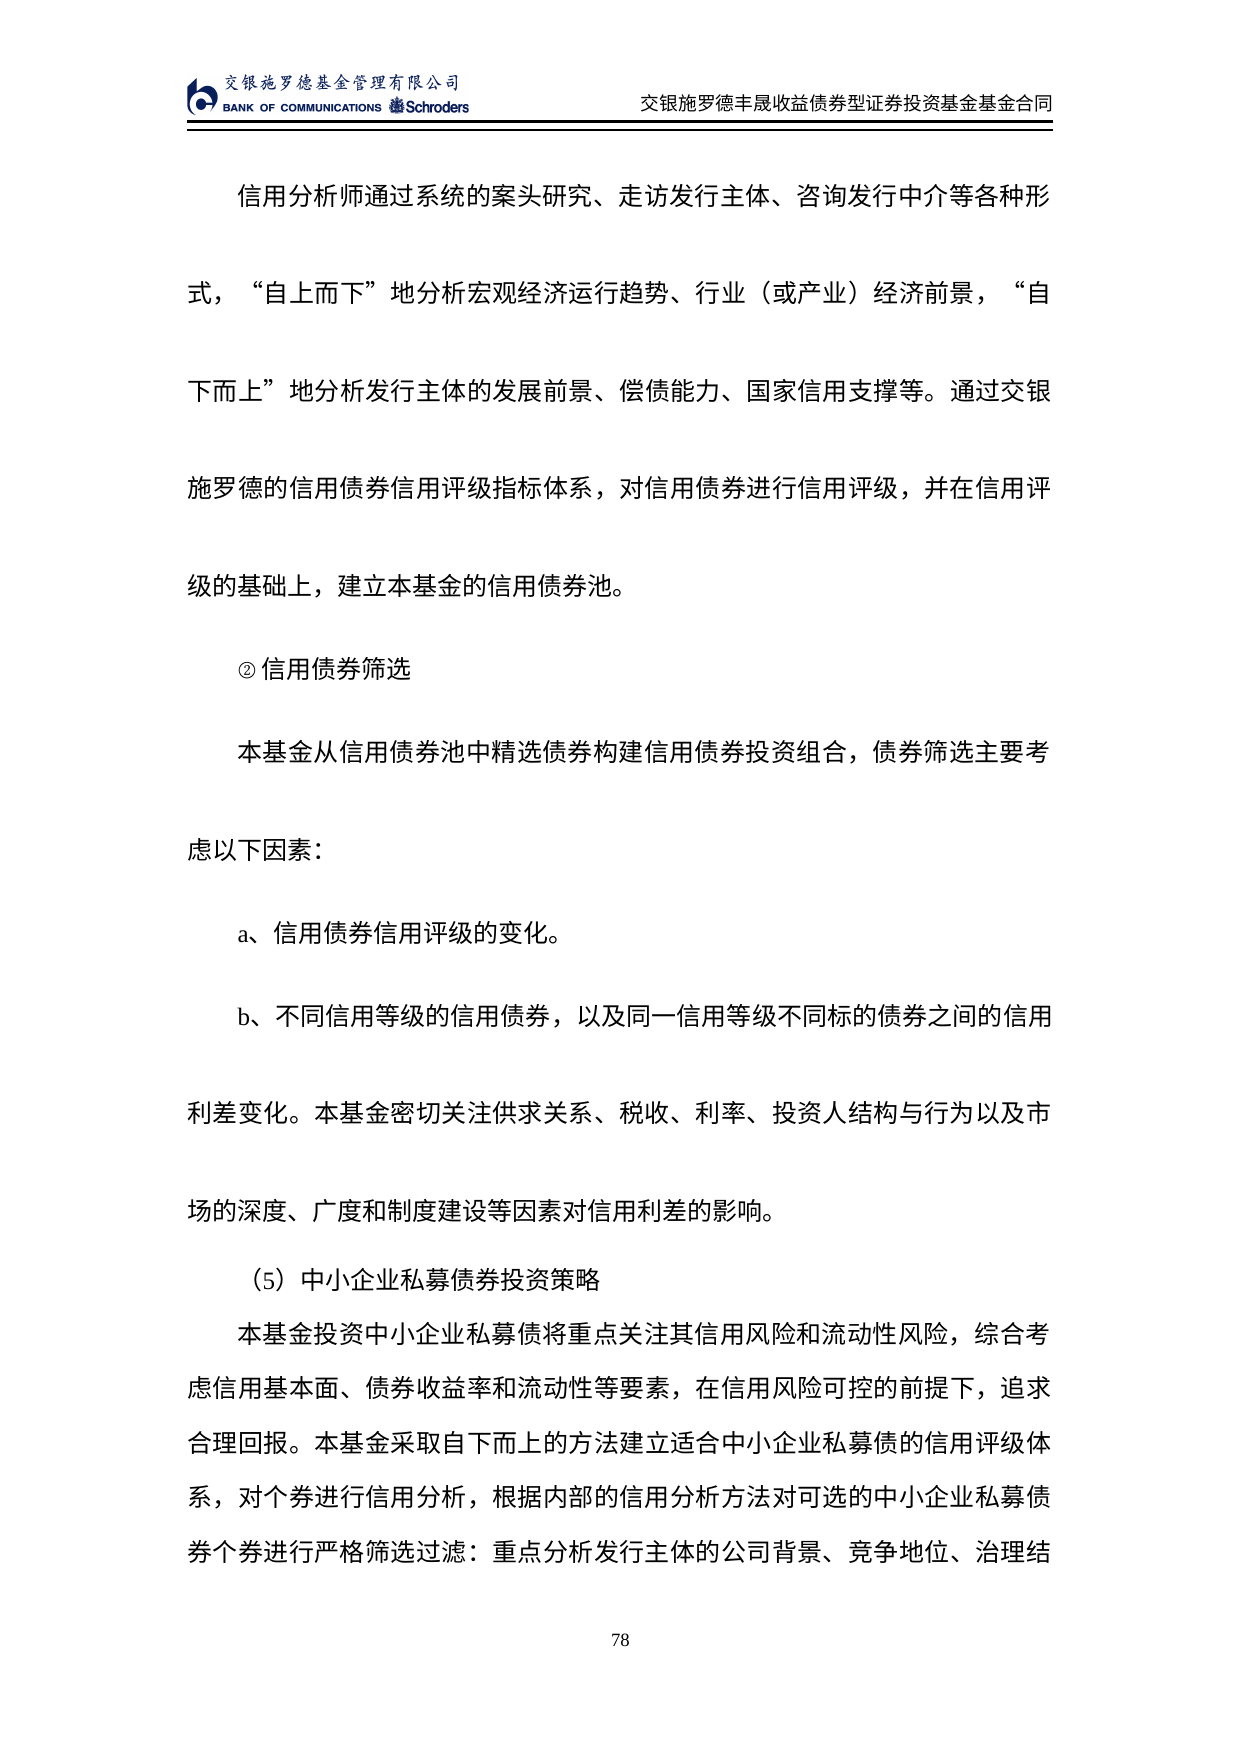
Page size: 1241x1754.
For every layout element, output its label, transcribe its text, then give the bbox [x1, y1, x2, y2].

text 本基金从信用债券池中精选债券构建信用债券投资组合，债券筛选主要考虑以下因素： [187, 718, 1053, 881]
text ②信用债券筛选 [187, 635, 1053, 700]
text b、不同信用等级的信用债券，以及同一信用等级不同标的债券之间的信用利差变化。本基金密切关注供求关系、税收、利率、投资人结构与行为以及市场的深度、广度和制度建设等因素对信用利差的影响。 [187, 982, 1053, 1242]
text a、信用债券信用评级的变化。 [187, 899, 1053, 964]
picture [187, 74, 469, 115]
text 信用分析师通过系统的案头研究、走访发行主体、咨询发行中介等各种形式，“自上而下”地分析宏观经济运行趋势、行业（或产业）经济前景，“自下而上”地分析发行主体的发展前景、偿债能力、国家信用支撑等。通过交银施罗德的信用债券信用评级指标体系，对信用债券进行信用评级，并在信用评级的基础上，建立本基金的信用债券池。 [187, 162, 1053, 617]
text （5）中小企业私募债券投资策略 [187, 1260, 1053, 1296]
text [187, 1314, 1053, 1568]
